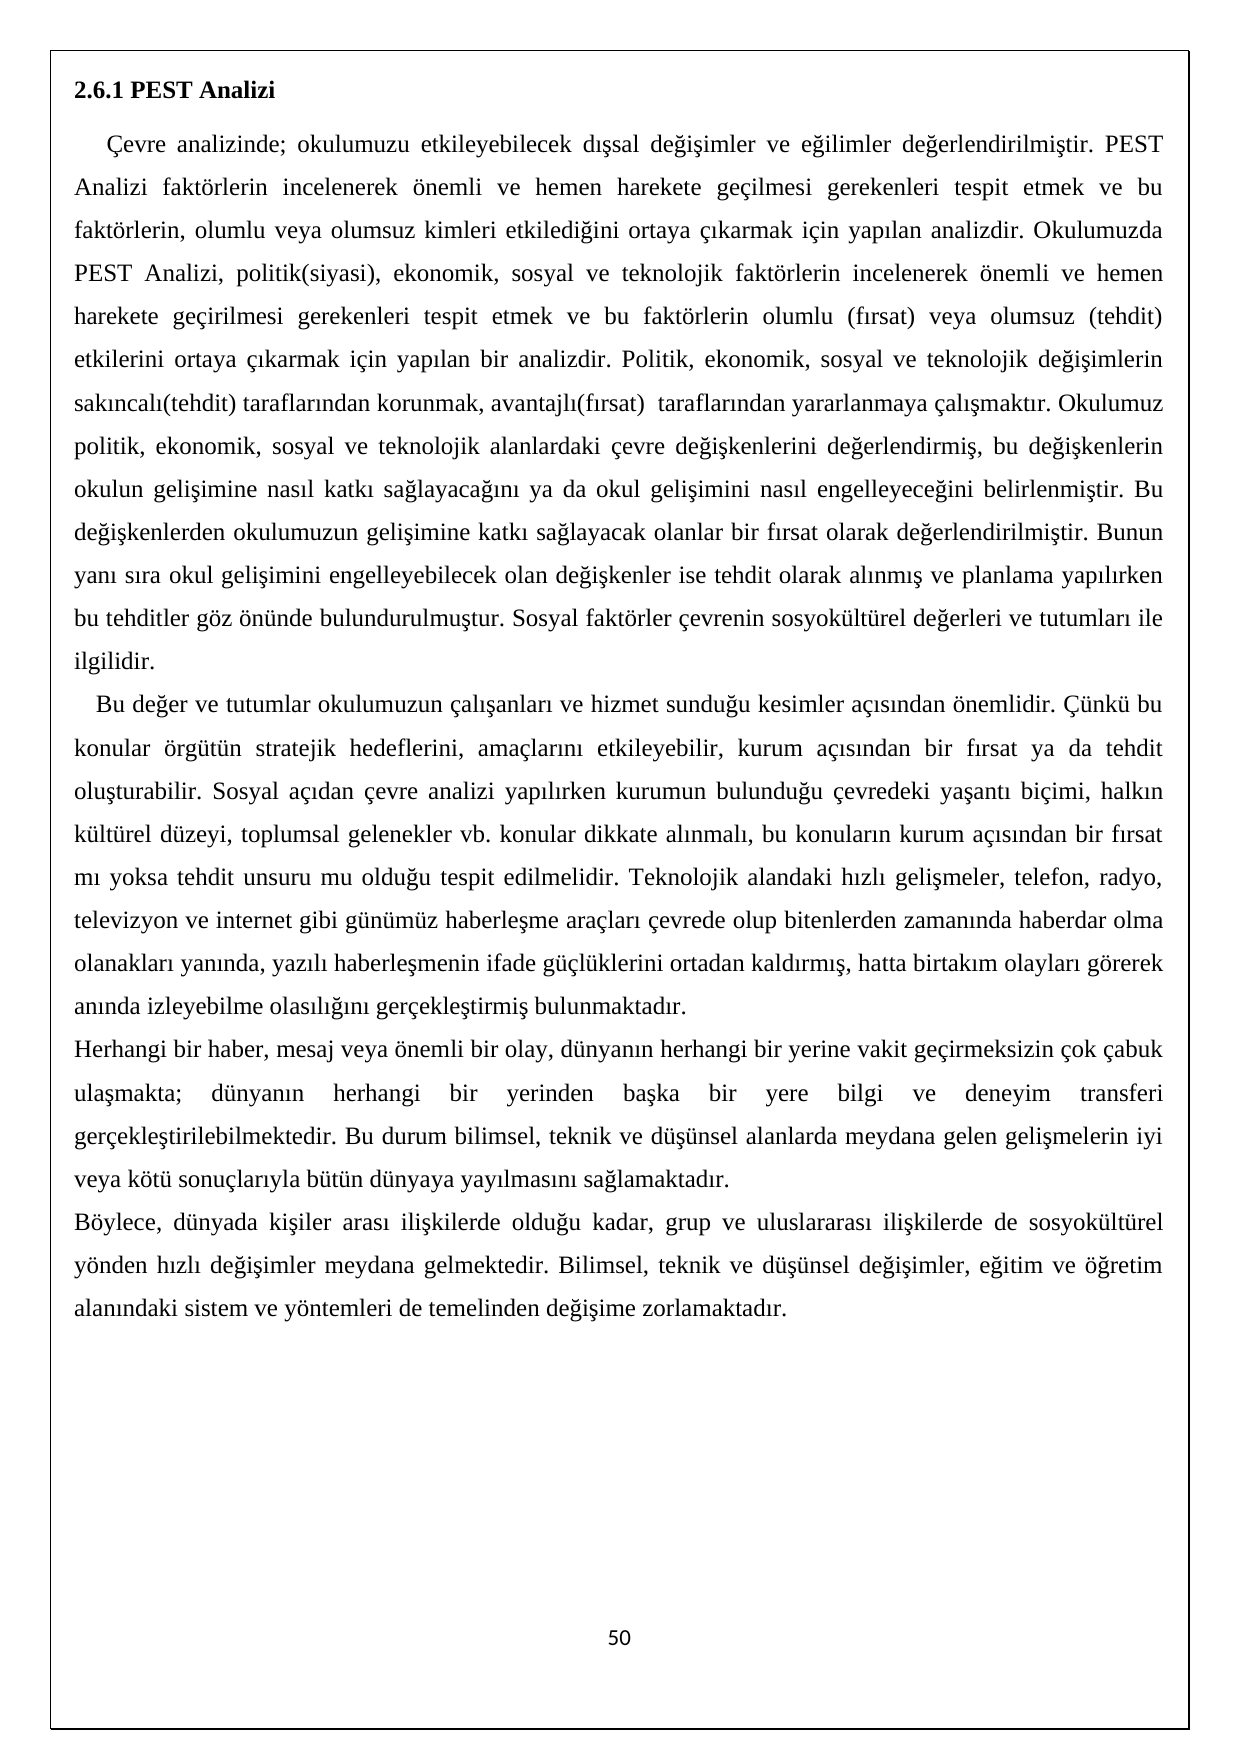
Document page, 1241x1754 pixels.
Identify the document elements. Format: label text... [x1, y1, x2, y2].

text Çevre analizinde; okulumuzu etkileyebilecek dışsal değişimler ve eğilimler değerlendirilmiştir. PEST Analizi faktörlerin incelenerek önemli ve hemen harekete geçilmesi gerekenleri tespit etmek ve bu faktörlerin, olumlu veya olumsuz kimleri etkilediğini ortaya çıkarmak için yapılan analizdir. Okulumuzda PEST Analizi, politik(siyasi), ekonomik, sosyal ve teknolojik faktörlerin incelenerek önemli ve hemen harekete geçirilmesi gerekenleri tespit etmek ve bu faktörlerin olumlu (fırsat) veya olumsuz (tehdit) etkilerini ortaya çıkarmak için yapılan bir analizdir. Politik, ekonomik, sosyal ve teknolojik değişimlerin sakıncalı(tehdit) taraflarından korunmak, avantajlı(fırsat) taraflarından yararlanmaya çalışmaktır. Okulumuz politik, ekonomik, sosyal ve teknolojik alanlardaki çevre değişkenlerini değerlendirmiş, bu değişkenlerin okulun gelişimine nasıl katkı sağlayacağını ya da okul gelişimini nasıl engelleyeceğini belirlenmiştir. Bu değişkenlerden okulumuzun gelişimine katkı sağlayacak olanlar bir fırsat olarak değerlendirilmiştir. Bunun yanı sıra okul gelişimini engelleyebilecek olan değişkenler ise tehdit olarak alınmış ve planlama yapılırken bu tehditler göz önünde bulundurulmuştur. Sosyal faktörler çevrenin sosyokültürel değerleri ve tutumları ile ilgilidir. [74, 129, 1164, 675]
text Bu değer ve tutumlar okulumuzun çalışanları ve hizmet sunduğu kesimler açısından önemlidir. Çünkü bu konular örgütün stratejik hedeflerini, amaçlarını etkileyebilir, kurum açısından bir fırsat ya da tehdit oluşturabilir. Sosyal açıdan çevre analizi yapılırken kurumun bulunduğu çevredeki yaşantı biçimi, halkın kültürel düzeyi, toplumsal gelenekler vb. konular dikkate alınmalı, bu konuların kurum açısından bir fırsat mı yoksa tehdit unsuru mu olduğu tespit edilmelidir. Teknolojik alandaki hızlı gelişmeler, telefon, radyo, televizyon ve internet gibi günümüz haberleşme araçları çevrede olup bitenlerden zamanında haberdar olma olanakları yanında, yazılı haberleşmenin ifade güçlüklerini ortadan kaldırmış, hatta birtakım olayları görerek anında izleyebilme olasılığını gerçekleştirmiş bulunmaktadır. [74, 689, 1164, 1020]
text Böylece, dünyada kişiler arası ilişkilerde olduğu kadar, grup ve uluslararası ilişkilerde de sosyokültürel yönden hızlı değişimler meydana gelmektedir. Bilimsel, teknik ve düşünsel değişimler, eğitim ve öğretim alanındaki sistem ve yöntemleri de temelinden değişime zorlamaktadır. [74, 1207, 1164, 1322]
text 2.6.1 PEST Analizi [74, 75, 1164, 104]
text Herhangi bir haber, mesaj veya önemli bir olay, dünyanın herhangi bir yerine vakit geçirmeksizin çok çabuk ulaşmakta; dünyanın herhangi bir yerinden başka bir yere bilgi ve deneyim transferi gerçekleştirilebilmektedir. Bu durum bilimsel, teknik ve düşünsel alanlarda meydana gelen gelişmelerin iyi veya kötü sonuçlarıyla bütün dünyaya yayılmasını sağlamaktadır. [74, 1034, 1164, 1193]
